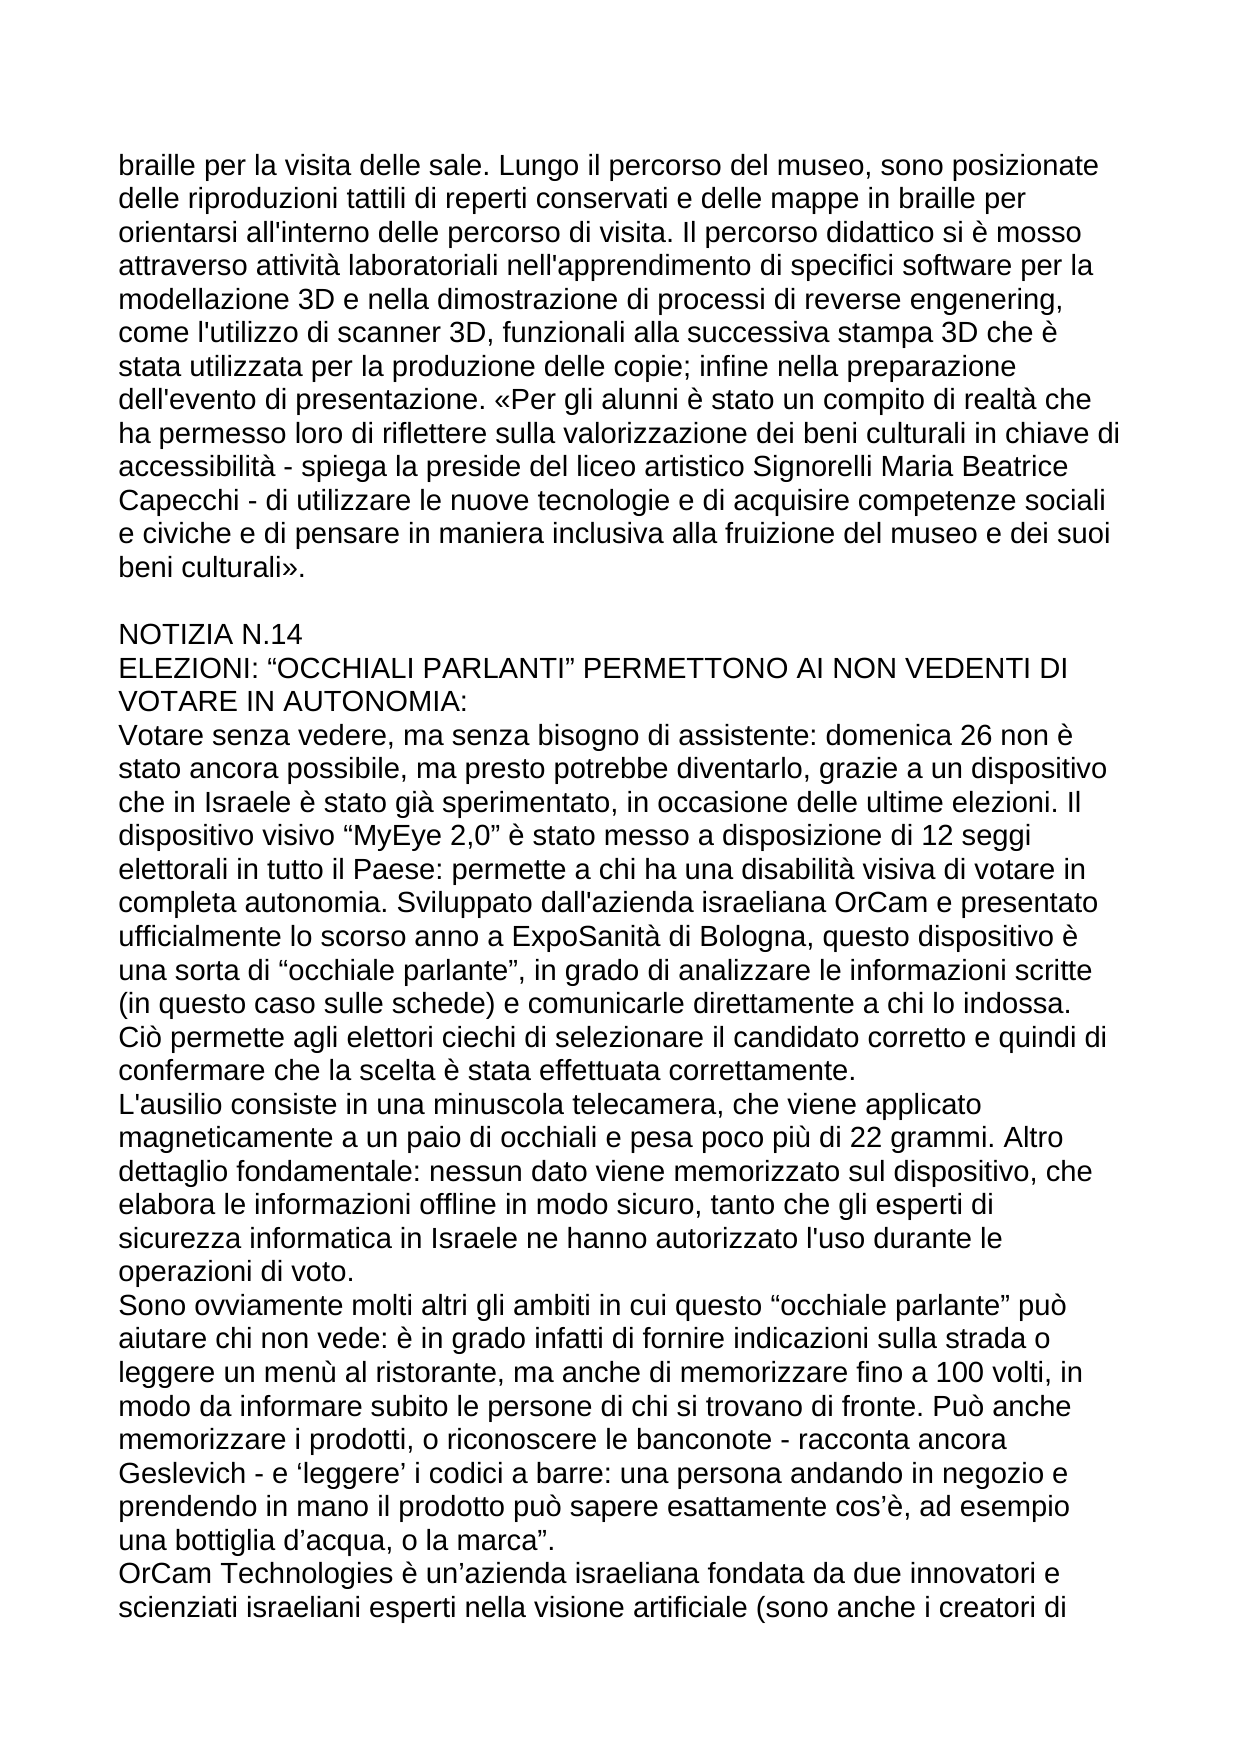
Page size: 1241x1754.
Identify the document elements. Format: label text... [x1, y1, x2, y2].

text NOTIZIA N.14 [118, 617, 1122, 651]
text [118, 1556, 1122, 1623]
text Sono ovviamente molti altri gli ambiti in cui questo “occhiale parlante” può aiutare chi non vede: è in grado infatti di fornire indicazioni sulla strada o leggere un menù al ristorante, ma anche di memorizzare fino a 100 volti, in modo da informare subito le persone di chi si trovano di fronte. Può anche memorizzare i prodotti, o riconoscere le banconote - racconta ancora Geslevich - e ‘leggere’ i codici a barre: una persona andando in negozio e prendendo in mano il prodotto può sapere esattamente cos’è, ad esempio una bottiglia d’acqua, o la marca”. [118, 1288, 1122, 1556]
text L'ausilio consiste in una minuscola telecamera, che viene applicato magneticamente a un paio di occhiali e pesa poco più di 22 grammi. Altro dettaglio fondamentale: nessun dato viene memorizzato sul dispositivo, che elabora le informazioni offline in modo sicuro, tanto che gli esperti di sicurezza informatica in Israele ne hanno autorizzato l'uso durante le operazioni di voto. [118, 1087, 1122, 1288]
text Votare senza vedere, ma senza bisogno di assistente: domenica 26 non è stato ancora possibile, ma presto potrebbe diventarlo, grazie a un dispositivo che in Israele è stato già sperimentato, in occasione delle ultime elezioni. Il dispositivo visivo “MyEye 2,0” è stato messo a disposizione di 12 seggi elettorali in tutto il Paese: permette a chi ha una disabilità visiva di votare in completa autonomia. Sviluppato dall'azienda israeliana OrCam e presentato ufficialmente lo scorso anno a ExpoSanità di Bologna, questo dispositivo è una sorta di “occhiale parlante”, in grado di analizzare le informazioni scritte (in questo caso sulle schede) e comunicarle direttamente a chi lo indossa. Ciò permette agli elettori ciechi di selezionare il candidato corretto e quindi di confermare che la scelta è stata effettuata correttamente. [118, 718, 1122, 1087]
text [118, 148, 1122, 584]
text ELEZIONI: “OCCHIALI PARLANTI” PERMETTONO AI NON VEDENTI DI VOTARE IN AUTONOMIA: [118, 651, 1122, 718]
